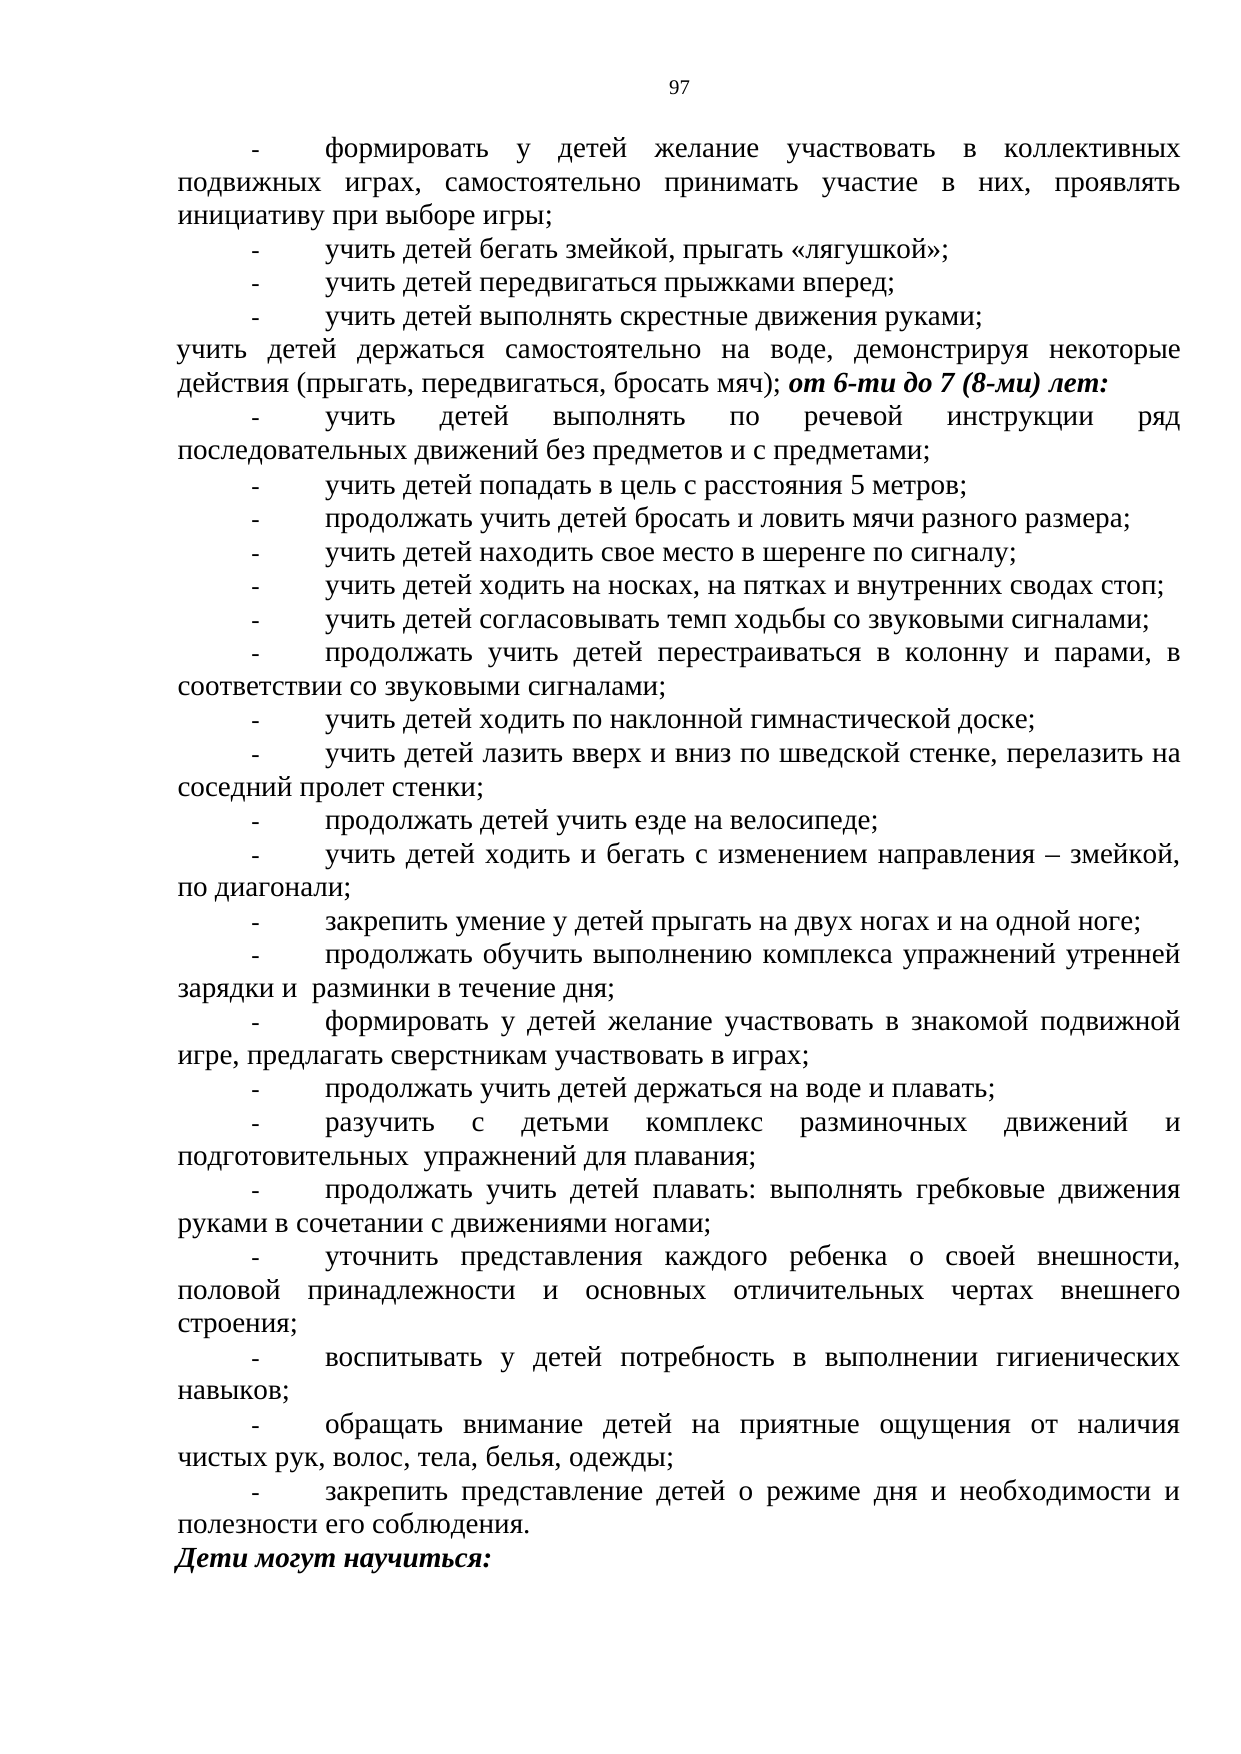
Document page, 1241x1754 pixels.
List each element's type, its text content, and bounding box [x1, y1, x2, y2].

list учить детей выполнять скрестные движения руками; [177, 298, 1181, 331]
list учить детей бегать змейкой, прыгать «лягушкой»; [177, 231, 1181, 264]
list продолжать учить детей держаться на воде и плавать; [177, 1071, 1181, 1104]
list учить детей выполнять по речевой инструкции ряд последовательных движений без предметов и с предметами; [177, 398, 1181, 466]
text учить детей держаться самостоятельно на воде, демонстрируя некоторые действия (прыгать, передвигаться, бросать мяч); от 6-ти до 7 (8-ми) лет: [176, 331, 1181, 398]
list учить детей находить свое место в шеренге по сигналу; [177, 534, 1181, 567]
list продолжать учить детей бросать и ловить мячи разного размера; [177, 500, 1181, 534]
list продолжать учить детей перестраиваться в колонну и парами, в соответствии со звуковыми сигналами; [177, 634, 1181, 702]
list продолжать учить детей плавать: выполнять гребковые движения руками в сочетании с движениями ногами; [177, 1171, 1181, 1238]
list учить детей ходить на носках, на пятках и внутренних сводах стоп; [177, 567, 1181, 601]
list закрепить умение у детей прыгать на двух ногах и на одной ноге; [177, 903, 1181, 936]
list обращать внимание детей на приятные ощущения от наличия чистых рук, волос, тела, белья, одежды; [177, 1406, 1181, 1473]
text Дети могут научиться: [176, 1540, 1182, 1574]
list формировать у детей желание участвовать в знакомой подвижной игре, предлагать сверстникам участвовать в играх; [177, 1003, 1181, 1071]
list учить детей лазить вверх и вниз по шведской стенке, перелазить на соседний пролет стенки; [177, 735, 1181, 802]
list учить детей ходить и бегать с изменением направления – змейкой, по диагонали; [177, 836, 1181, 903]
list учить детей попадать в цель с расстояния 5 метров; [177, 467, 1181, 500]
list учить детей согласовывать темп ходьбы со звуковыми сигналами; [177, 601, 1181, 634]
list учить детей передвигаться прыжками вперед; [177, 264, 1181, 298]
list продолжать обучить выполнению комплекса упражнений утренней зарядки и разминки в течение дня; [177, 936, 1181, 1003]
list закрепить представление детей о режиме дня и необходимости и полезности его соблюдения. [177, 1473, 1181, 1540]
list формировать у детей желание участвовать в коллективных подвижных играх, самостоятельно принимать участие в них, проявлять инициативу при выборе игры; [177, 130, 1181, 231]
list воспитывать у детей потребность в выполнении гигиенических навыков; [177, 1339, 1181, 1406]
list разучить с детьми комплекс разминочных движений и подготовительных упражнений для плавания; [177, 1104, 1181, 1171]
list учить детей ходить по наклонной гимнастической доске; [177, 702, 1181, 735]
list продолжать детей учить езде на велосипеде; [177, 802, 1181, 836]
list уточнить представления каждого ребенка о своей внешности, половой принадлежности и основных отличительных чертах внешнего строения; [177, 1238, 1181, 1339]
